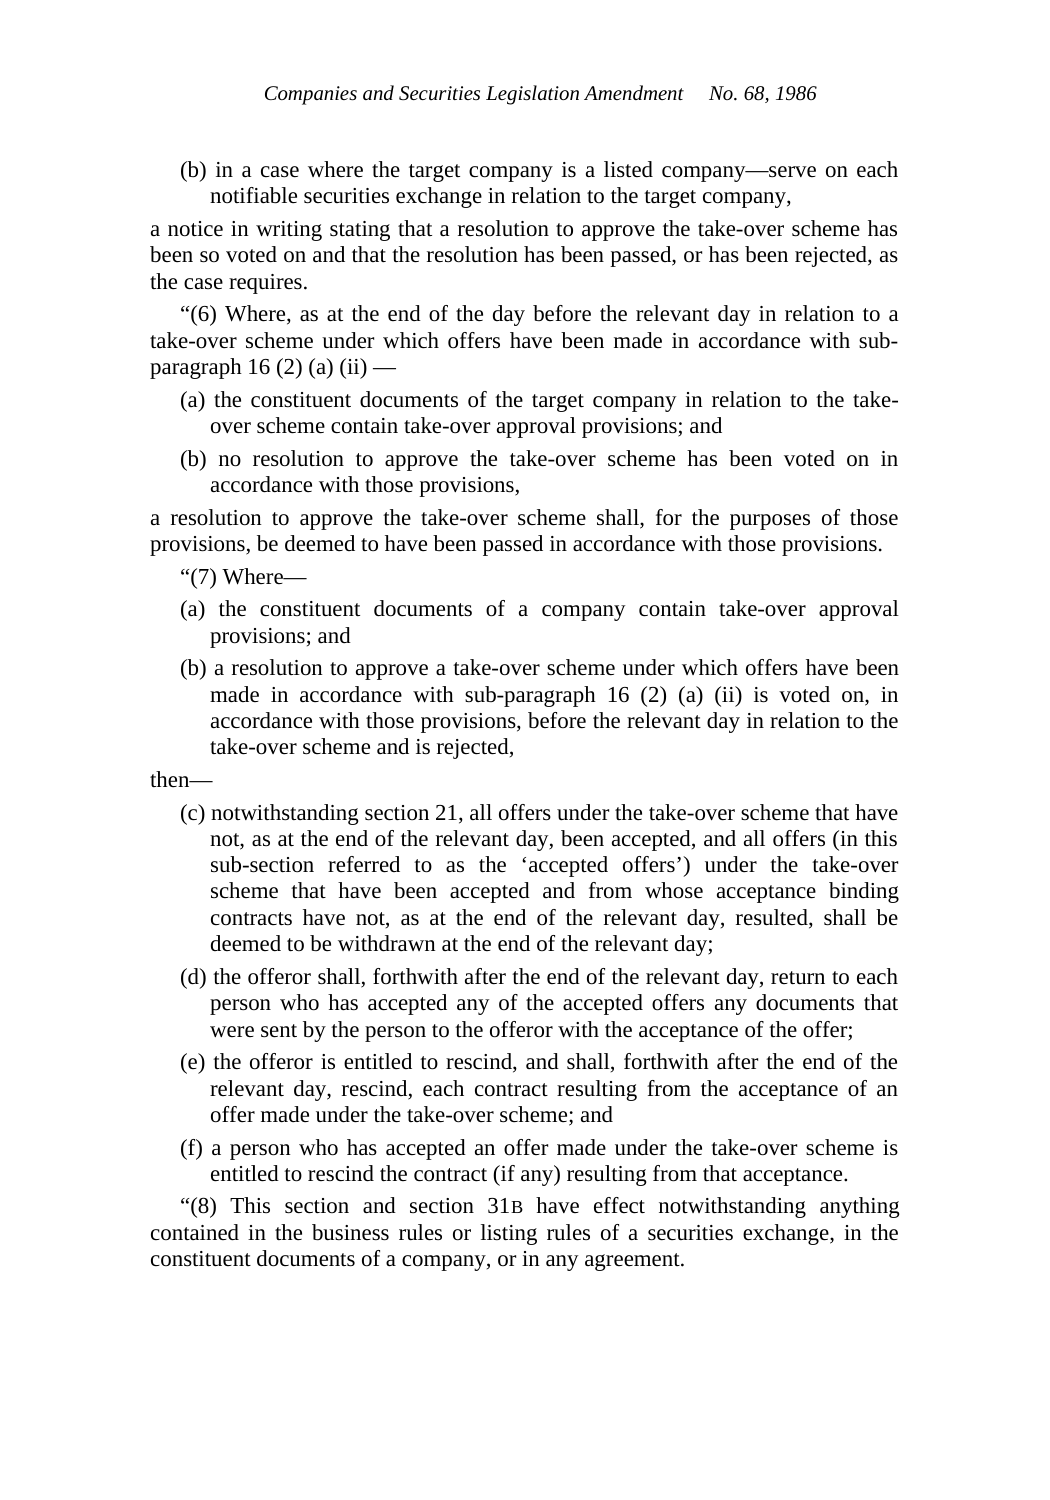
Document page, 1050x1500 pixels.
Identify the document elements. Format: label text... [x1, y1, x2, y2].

list (f) a person who has accepted an offer made under the take-over scheme is entitled to rescind the contract (if any) resulting from that acceptance. [180, 1133, 900, 1186]
list (c) notwithstanding section 21, all offers under the take-over scheme that have not, as at the end of the relevant day, been accepted, and all offers (in this sub-section referred to as the ‘accepted offers’) under the take-over scheme that have been accepted and from whose acceptance binding contracts have not, as at the end of the relevant day, resulted, shall be deemed to be withdrawn at the end of the relevant day; [180, 798, 900, 957]
list (e) the offeror is entitled to rescind, and shall, forthwith after the end of the relevant day, rescind, each contract resulting from the acceptance of an offer made under the take-over scheme; and [180, 1048, 900, 1127]
text “(8) This section and section 31b have effect notwithstanding anything contained in the business rules or listing rules of a securities exchange, in the constituent documents of a company, or in any agreement. [150, 1192, 900, 1272]
text a notice in writing stating that a resolution to approve the take-over scheme has been so voted on and that the resolution has been passed, or has been rejected, as the case requires. [150, 215, 900, 294]
list (a) the constituent documents of the target company in relation to the take-over scheme contain take-over approval provisions; and [180, 386, 900, 438]
list (b) a resolution to approve a take-over scheme under which offers have been made in accordance with sub-paragraph 16 (2) (a) (ii) is voted on, in accordance with those provisions, before the relevant day in relation to the take-over scheme and is rejected, [180, 654, 900, 760]
list (d) the offeror shall, forthwith after the end of the relevant day, return to each person who has accepted any of the accepted offers any documents that were sent by the person to the offeror with the acceptance of the offer; [180, 963, 900, 1042]
text a resolution to approve the take-over scheme shall, for the purposes of those provisions, be deemed to have been passed in accordance with those provisions. [150, 504, 900, 556]
text “(7) Where— [150, 563, 900, 589]
list (b) no resolution to approve the take-over scheme has been voted on in accordance with those provisions, [180, 445, 900, 497]
text “(6) Where, as at the end of the day before the relevant day in relation to a take-over scheme under which offers have been made in accordance with sub-paragraph 16 (2) (a) (ii) — [150, 301, 900, 379]
text then— [150, 766, 900, 792]
list (a) the constituent documents of a company contain take-over approval provisions; and [180, 595, 900, 648]
list (b) in a case where the target company is a listed company—serve on each notifiable securities exchange in relation to the target company, [180, 156, 900, 209]
